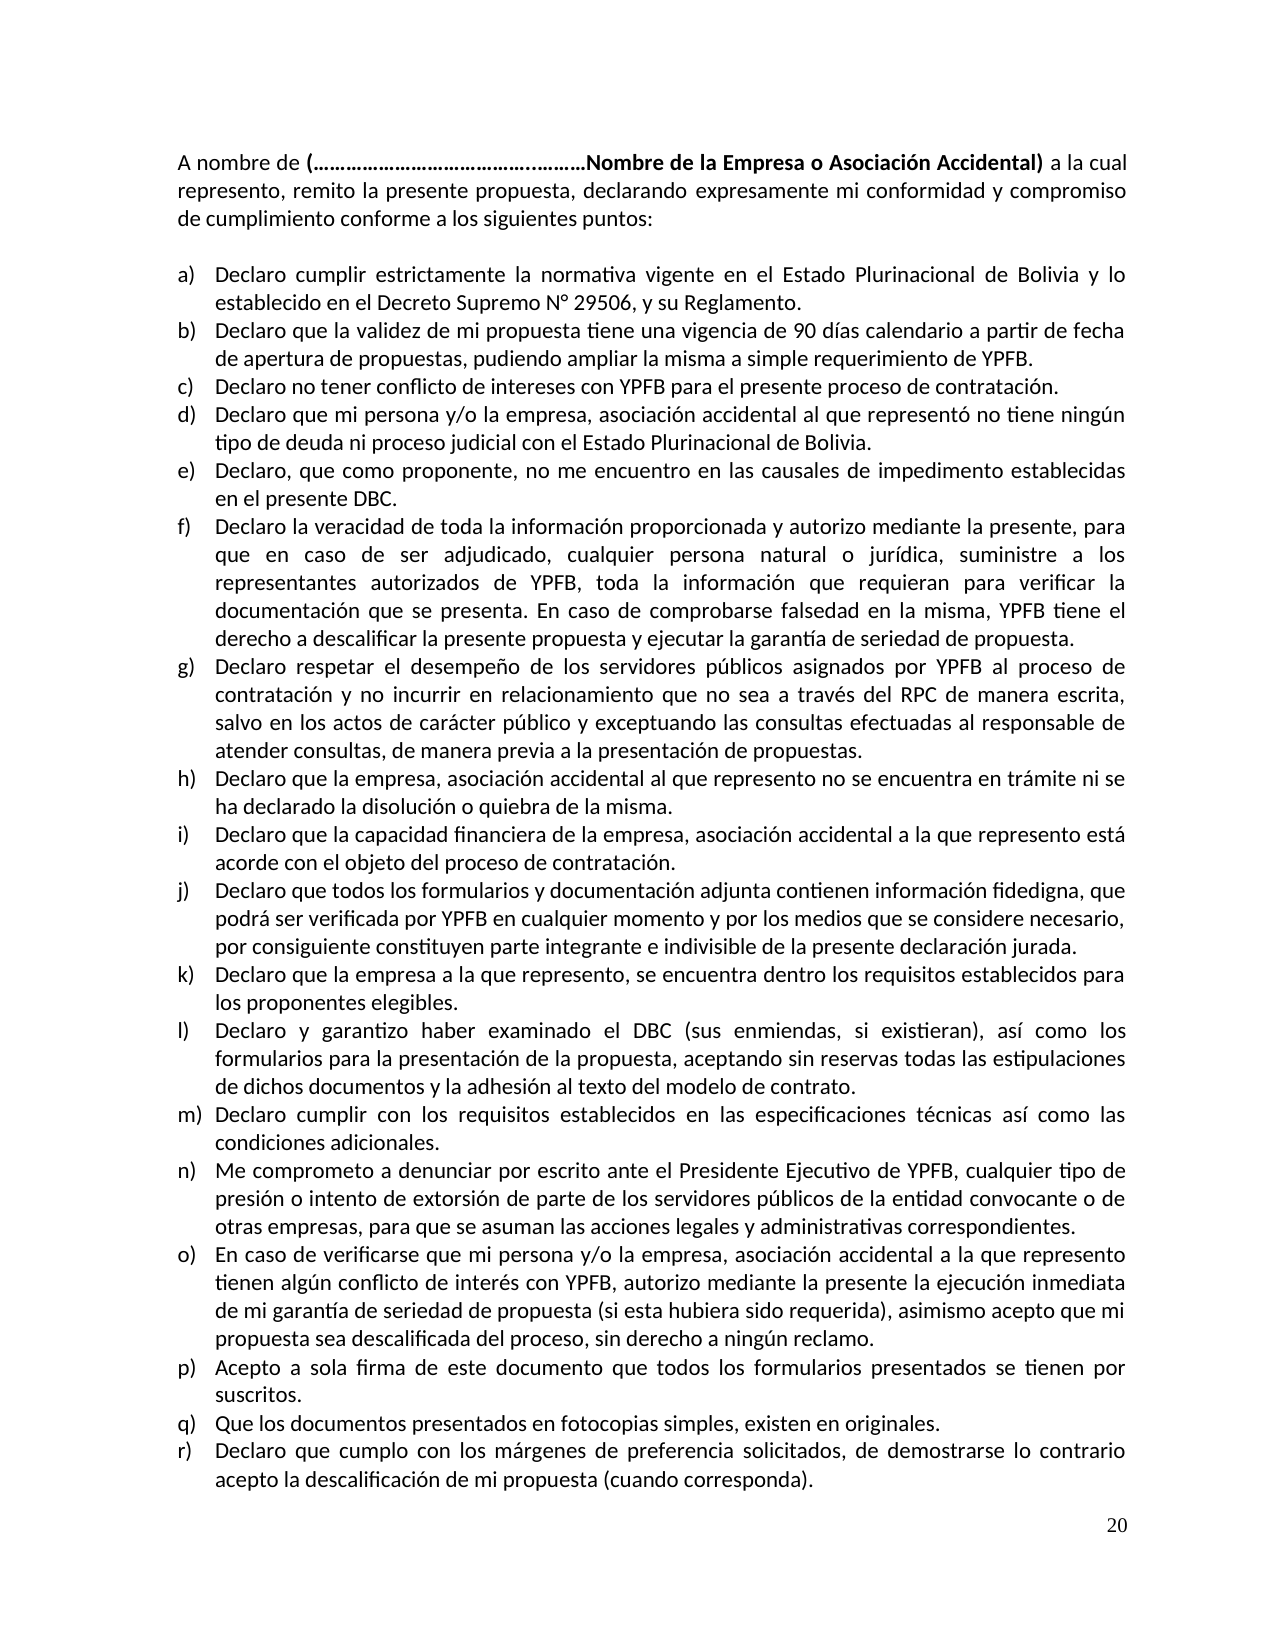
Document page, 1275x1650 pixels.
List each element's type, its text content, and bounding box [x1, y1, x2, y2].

text A nombre de (…………………………………..………Nombre de la Empresa o Asociación Accidental) a la cual represento, remito la presente propuesta, declarando expresamente mi conformidad y compromiso de cumplimiento conforme a los siguientes puntos: [177, 148, 1127, 232]
list Declaro, que como proponente, no me encuentro en las causales de impedimento establecidas en el presente DBC. [177, 456, 1127, 512]
list Declaro y garantizo haber examinado el DBC (sus enmiendas, si existieran), así como los formularios para la presentación de la propuesta, aceptando sin reservas todas las estipulaciones de dichos documentos y la adhesión al texto del modelo de contrato. [177, 1016, 1127, 1100]
list Declaro que la empresa, asociación accidental al que represento no se encuentra en trámite ni se ha declarado la disolución o quiebra de la misma. [177, 764, 1127, 820]
list Acepto a sola firma de este documento que todos los formularios presentados se tienen por suscritos. [177, 1353, 1127, 1409]
list Declaro cumplir con los requisitos establecidos en las especificaciones técnicas así como las condiciones adicionales. [177, 1100, 1127, 1156]
list Declaro no tener conflicto de intereses con YPFB para el presente proceso de contratación. [177, 372, 1127, 400]
list Declaro que la empresa a la que represento, se encuentra dentro los requisitos establecidos para los proponentes elegibles. [177, 960, 1127, 1016]
list Declaro cumplir estrictamente la normativa vigente en el Estado Plurinacional de Bolivia y lo establecido en el Decreto Supremo N° 29506, y su Reglamento. [177, 260, 1127, 316]
list Declaro respetar el desempeño de los servidores públicos asignados por YPFB al proceso de contratación y no incurrir en relacionamiento que no sea a través del RPC de manera escrita, salvo en los actos de carácter público y exceptuando las consultas efectuadas al responsable de atender consultas, de manera previa a la presentación de propuestas. [177, 652, 1127, 764]
list Que los documentos presentados en fotocopias simples, existen en originales. [177, 1409, 1127, 1437]
list Declaro la veracidad de toda la información proporcionada y autorizo mediante la presente, para que en caso de ser adjudicado, cualquier persona natural o jurídica, suministre a los representantes autorizados de YPFB, toda la información que requieran para verificar la documentación que se presenta. En caso de comprobarse falsedad en la misma, YPFB tiene el derecho a descalificar la presente propuesta y ejecutar la garantía de seriedad de propuesta. [177, 512, 1127, 652]
list Declaro que mi persona y/o la empresa, asociación accidental al que representó no tiene ningún tipo de deuda ni proceso judicial con el Estado Plurinacional de Bolivia. [177, 400, 1127, 456]
list En caso de verificarse que mi persona y/o la empresa, asociación accidental a la que represento tienen algún conflicto de interés con YPFB, autorizo mediante la presente la ejecución inmediata de mi garantía de seriedad de propuesta (si esta hubiera sido requerida), asimismo acepto que mi propuesta sea descalificada del proceso, sin derecho a ningún reclamo. [177, 1241, 1127, 1353]
list Declaro que la validez de mi propuesta tiene una vigencia de 90 días calendario a partir de fecha de apertura de propuestas, pudiendo ampliar la misma a simple requerimiento de YPFB. [177, 316, 1127, 372]
list Declaro que la capacidad financiera de la empresa, asociación accidental a la que represento está acorde con el objeto del proceso de contratación. [177, 820, 1127, 876]
list Declaro que todos los formularios y documentación adjunta contienen información fidedigna, que podrá ser verificada por YPFB en cualquier momento y por los medios que se considere necesario, por consiguiente constituyen parte integrante e indivisible de la presente declaración jurada. [177, 876, 1127, 960]
list Declaro que cumplo con los márgenes de preferencia solicitados, de demostrarse lo contrario acepto la descalificación de mi propuesta (cuando corresponda). [177, 1437, 1127, 1493]
list Me comprometo a denunciar por escrito ante el Presidente Ejecutivo de YPFB, cualquier tipo de presión o intento de extorsión de parte de los servidores públicos de la entidad convocante o de otras empresas, para que se asuman las acciones legales y administrativas correspondientes. [177, 1156, 1127, 1241]
